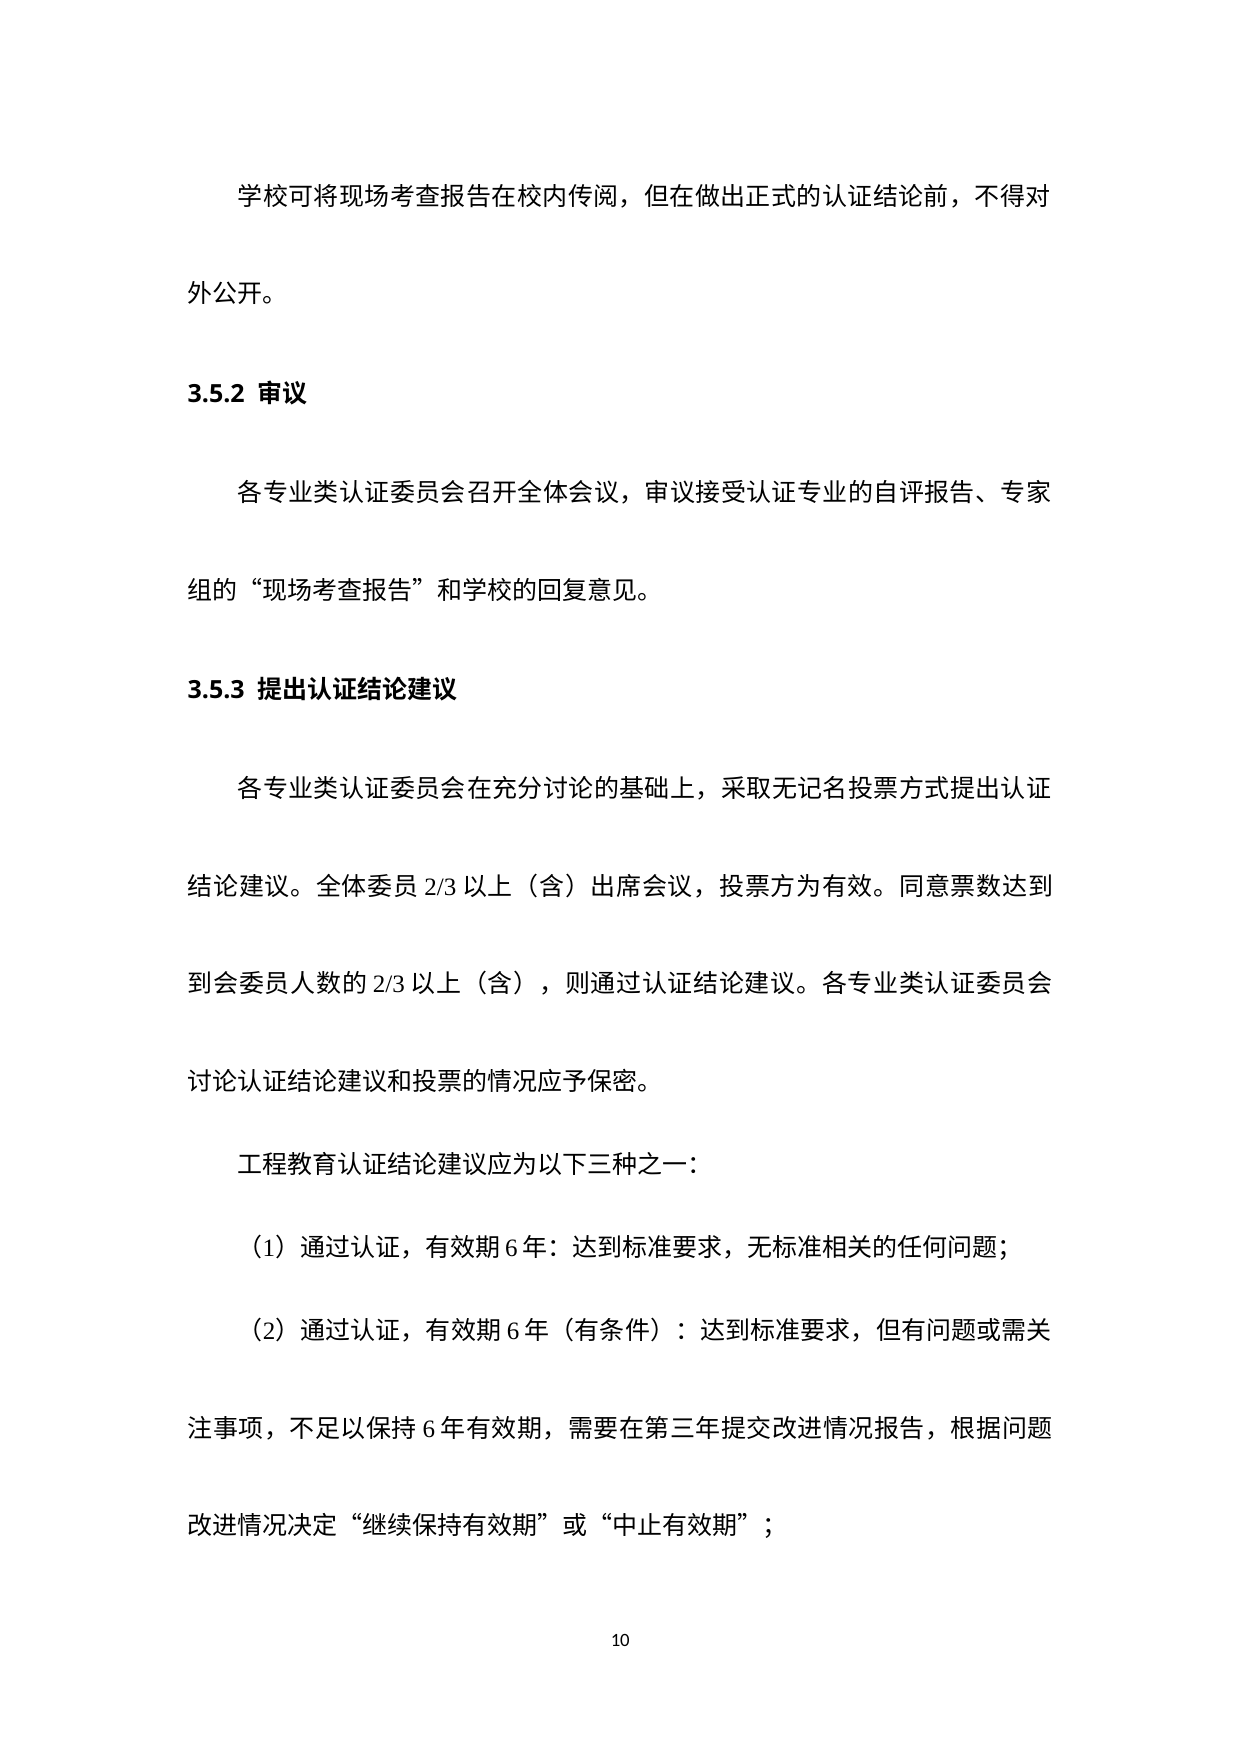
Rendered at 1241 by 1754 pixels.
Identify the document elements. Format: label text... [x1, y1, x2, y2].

text 3.5.2 审议 [187, 359, 1053, 424]
text 各专业类认证委员会召开全体会议，审议接受认证专业的自评报告、专家组的“现场考查报告”和学校的回复意见。 [187, 458, 1053, 621]
text 工程教育认证结论建议应为以下三种之一： [187, 1130, 1053, 1195]
text 各专业类认证委员会在充分讨论的基础上，采取无记名投票方式提出认证结论建议。全体委员2/3以上（含）出席会议，投票方为有效。同意票数达到到会委员人数的2/3以上（含），则通过认证结论建议。各专业类认证委员会讨论认证结论建议和投票的情况应予保密。 [187, 754, 1053, 1112]
text 学校可将现场考查报告在校内传阅，但在做出正式的认证结论前，不得对外公开。 [187, 162, 1053, 324]
text （1）通过认证，有效期6年：达到标准要求，无标准相关的任何问题； [187, 1213, 1053, 1278]
text （2）通过认证，有效期6年（有条件）：达到标准要求，但有问题或需关注事项，不足以保持6年有效期，需要在第三年提交改进情况报告，根据问题改进情况决定“继续保持有效期”或“中止有效期”； [187, 1296, 1053, 1556]
text 3.5.3 提出认证结论建议 [187, 655, 1053, 720]
